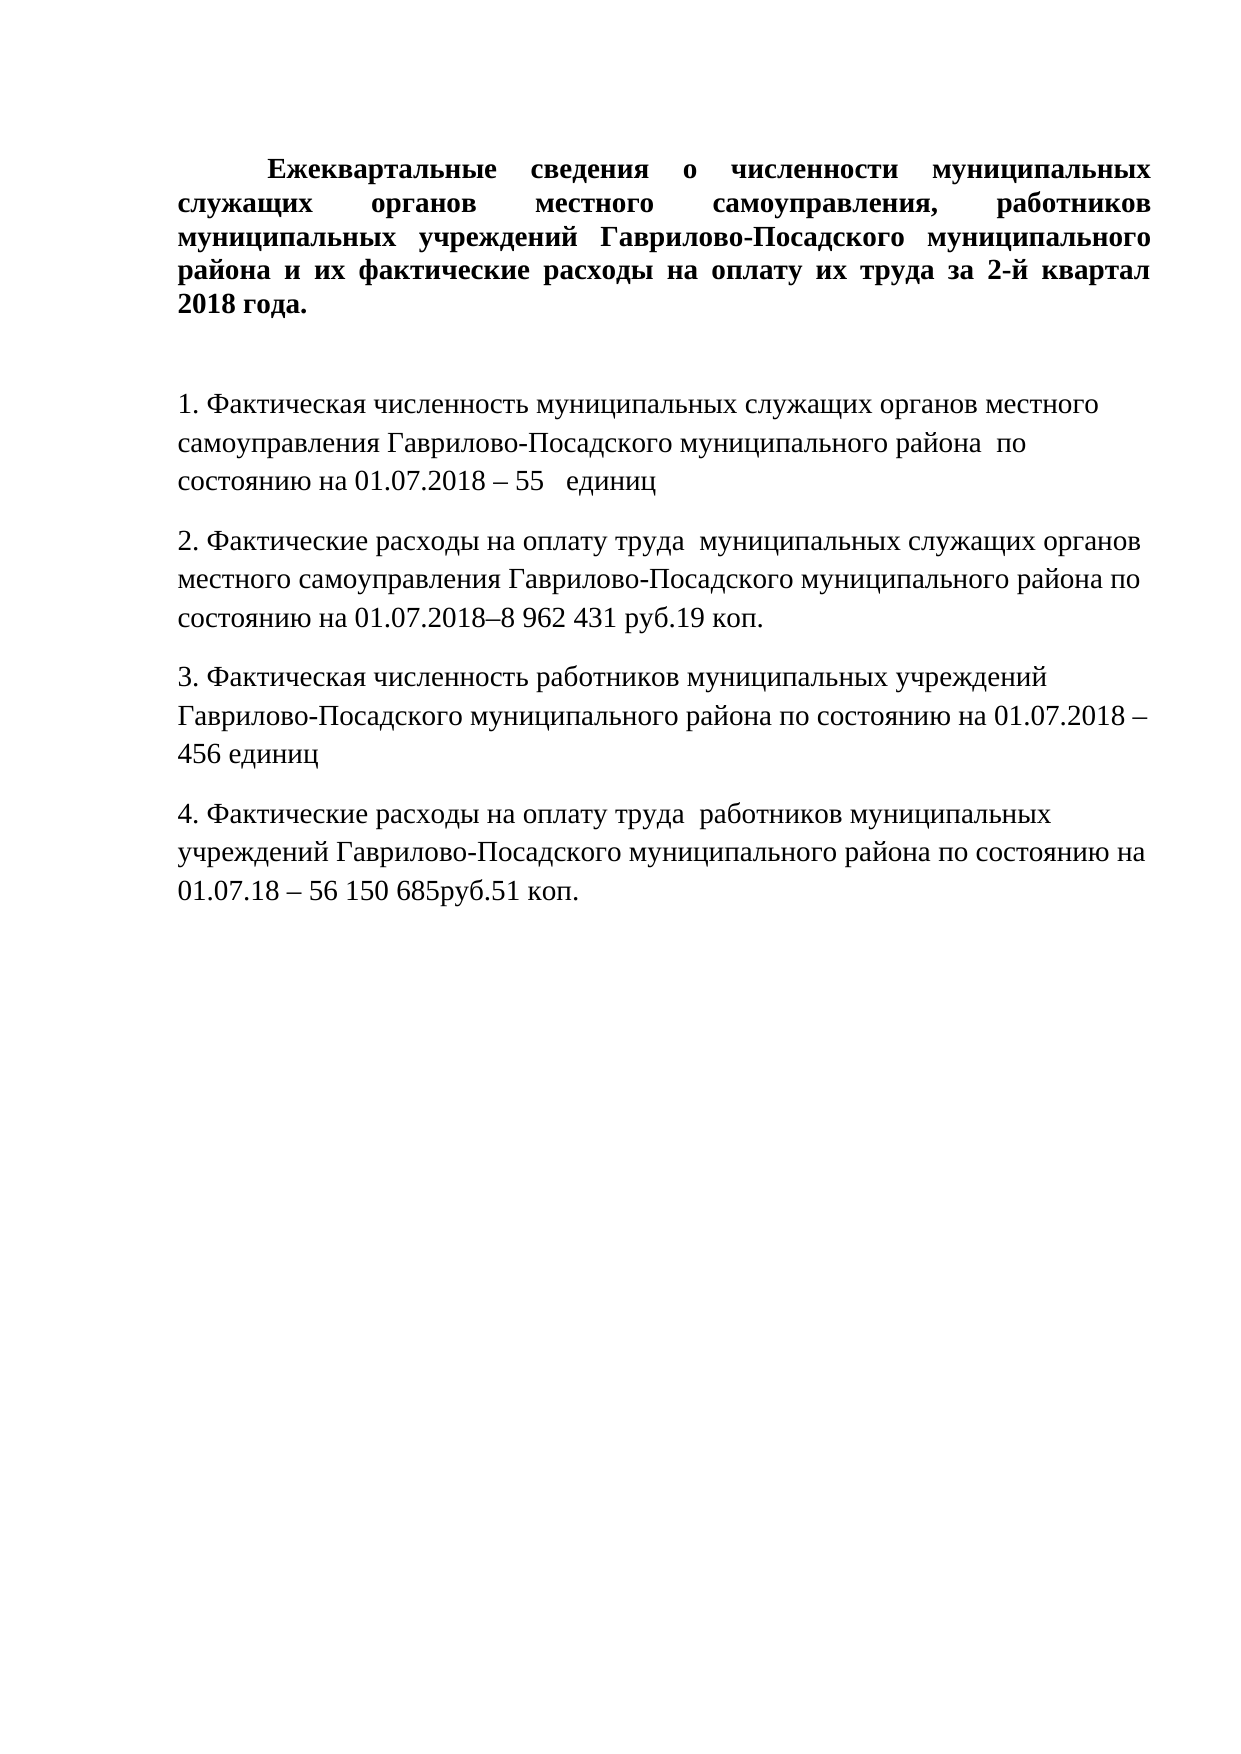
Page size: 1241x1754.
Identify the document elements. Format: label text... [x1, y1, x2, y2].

text 2. Фактические расходы на оплату труда муниципальных служащих органов местного самоуправления Гаврилово-Посадского муниципального района по состоянию на 01.07.2018–8 962 431 руб.19 коп. [177, 523, 1152, 633]
text Ежеквартальные сведения о численности муниципальных служащих органов местного самоуправления, работников муниципальных учреждений Гаврилово-Посадского муниципального района и их фактические расходы на оплату их труда за 2-й квартал 2018 года. [177, 152, 1152, 319]
text 3. Фактическая численность работников муниципальных учреждений Гаврилово-Посадского муниципального района по состоянию на 01.07.2018 – 456 единиц [177, 659, 1152, 770]
text 1. Фактическая численность муниципальных служащих органов местного самоуправления Гаврилово-Посадского муниципального района по состоянию на 01.07.2018 – 55 единиц [177, 386, 1152, 497]
text 4. Фактические расходы на оплату труда работников муниципальных учреждений Гаврилово-Посадского муниципального района по состоянию на 01.07.18 – 56 150 685руб.51 коп. [177, 796, 1152, 906]
